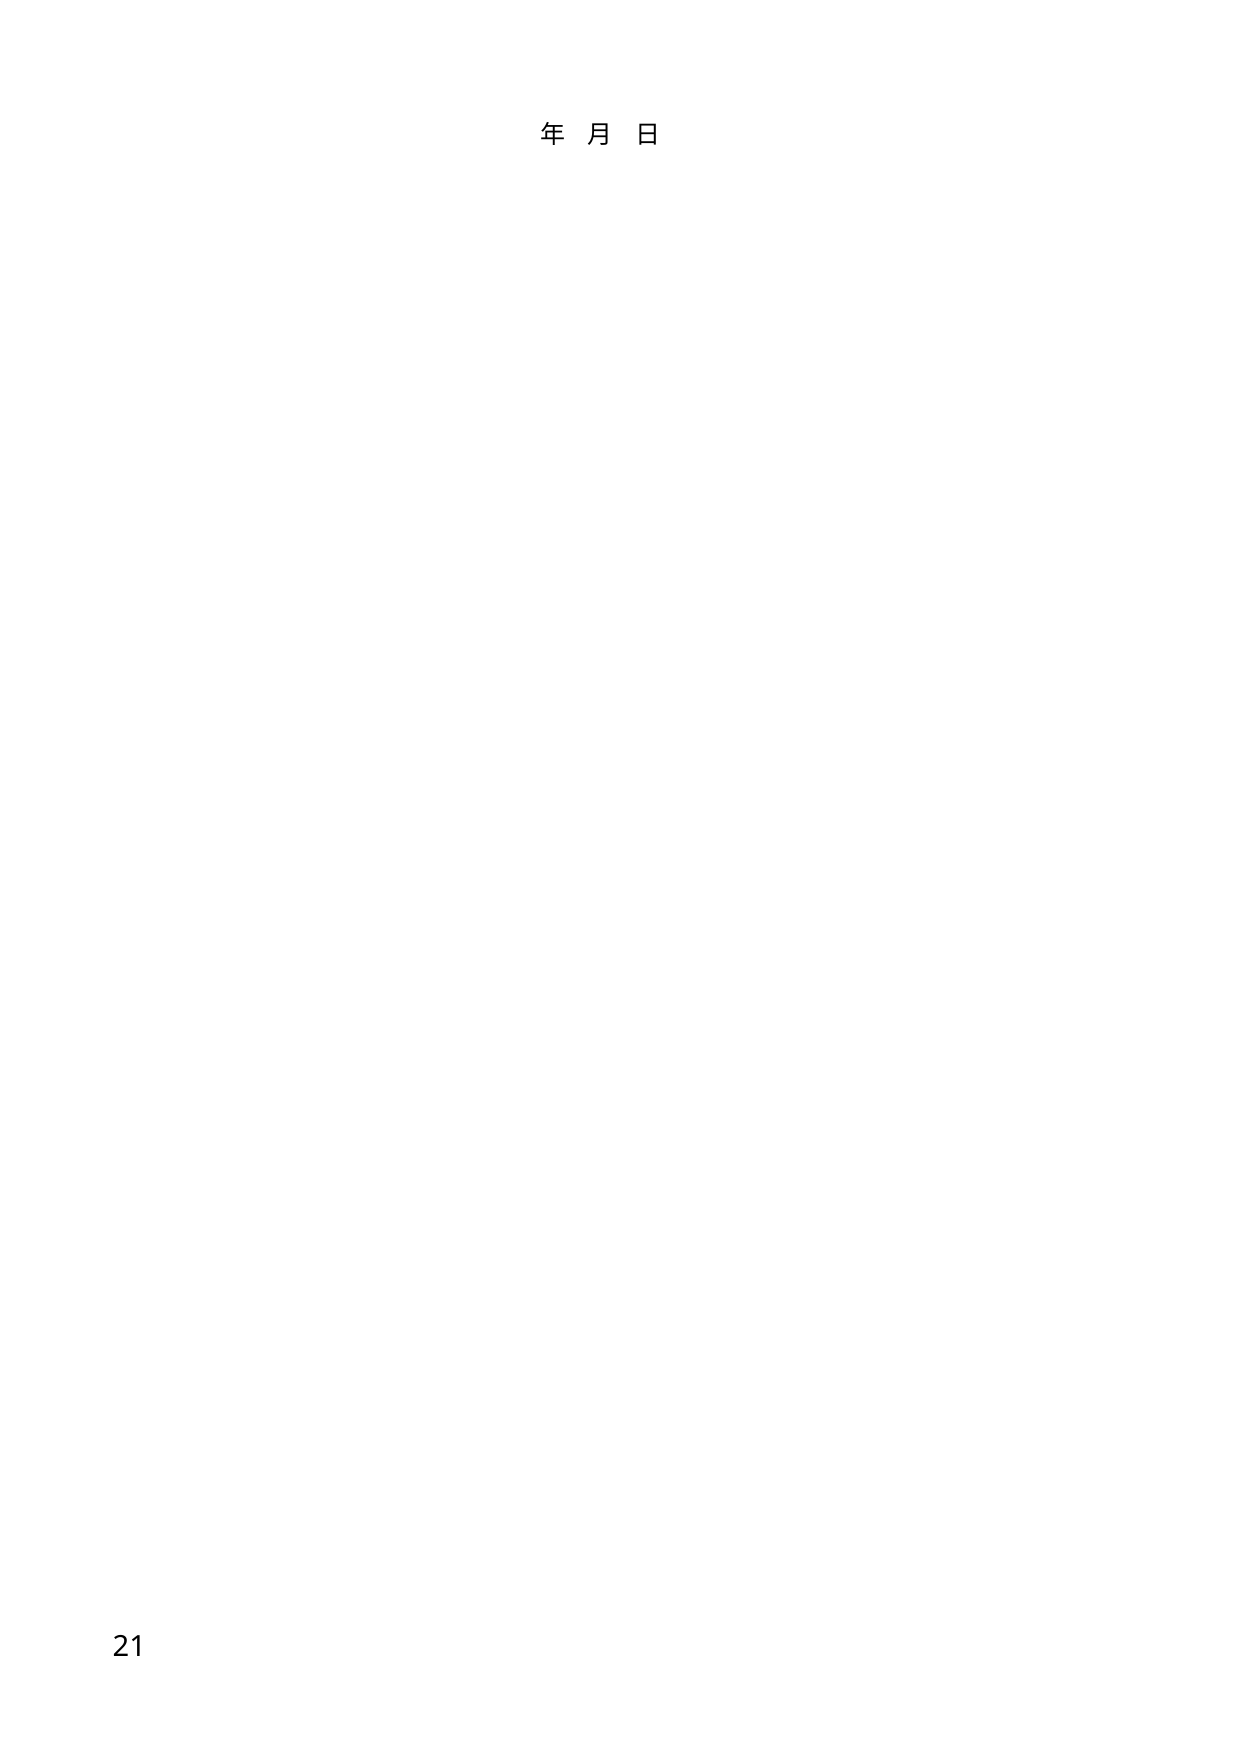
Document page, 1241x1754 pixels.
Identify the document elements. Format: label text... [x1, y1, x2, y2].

text 年 月 日 [133, 110, 1128, 156]
